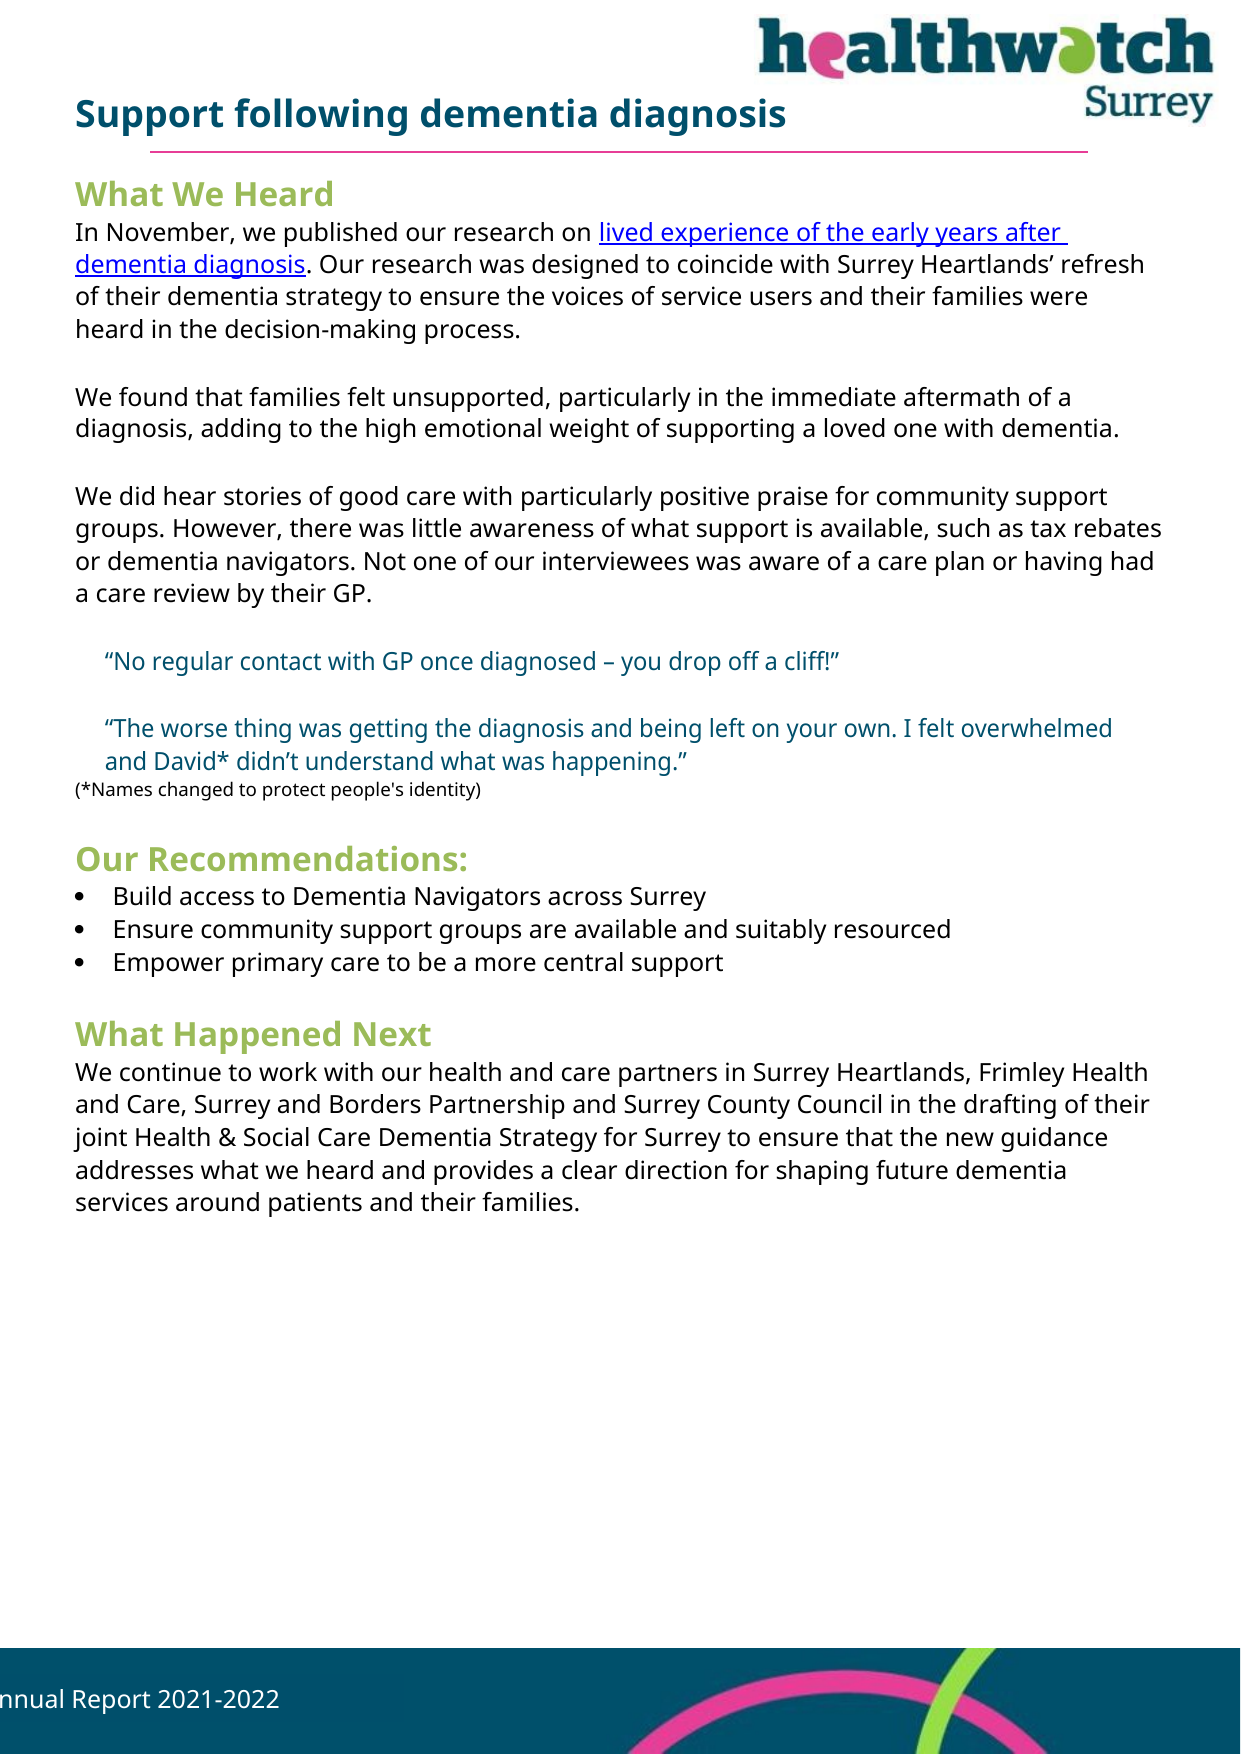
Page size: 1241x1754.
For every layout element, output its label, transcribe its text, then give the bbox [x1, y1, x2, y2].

text “The worse thing was getting the diagnosis and being left on your own. I felt overwhelmed and David* didn’t understand what was happening.” [104, 711, 1136, 777]
text We continue to work with our health and care partners in Surrey Heartlands, Frimley Health and Care, Surrey and Borders Partnership and Surrey County Council in the drafting of their joint Health & Social Care Dementia Strategy for Surrey to ensure that the new guidance addresses what we heard and provides a clear direction for shaping future dementia services around patients and their families. [75, 1056, 1163, 1219]
list Build access to Dementia Navigators across Surrey [75, 880, 1163, 912]
subtitle What We Heard [75, 171, 1165, 215]
picture [753, 14, 1219, 127]
text In November, we published our research on lived experience of the early years after dementia diagnosis. Our research was designed to coincide with Surrey Heartlands’ refresh of their dementia strategy to ensure the voices of service users and their families were heard in the decision-making process. [75, 215, 1163, 346]
text “No regular contact with GP once diagnosed – you drop off a cliff!” [104, 644, 1136, 677]
subtitle Our Recommendations: [75, 836, 1165, 880]
subtitle Support following dementia diagnosis [75, 87, 1163, 138]
subtitle What Happened Next [75, 1012, 1165, 1056]
text We found that families felt unsupported, particularly in the immediate aftermath of a diagnosis, adding to the high emotional weight of supporting a loved one with dementia. [75, 380, 1163, 445]
list Ensure community support groups are available and suitably resourced [75, 912, 1163, 945]
list Empower primary care to be a more central support [75, 945, 1163, 978]
picture [624, 1648, 1049, 1754]
text (*Names changed to protect people's identity) [75, 777, 1163, 802]
text We did hear stories of good care with particularly positive praise for community support groups. However, there was little awareness of what support is available, such as tax rebates or dementia navigators. Not one of our interviewees was aware of a care plan or having had a care review by their GP. [75, 479, 1163, 610]
